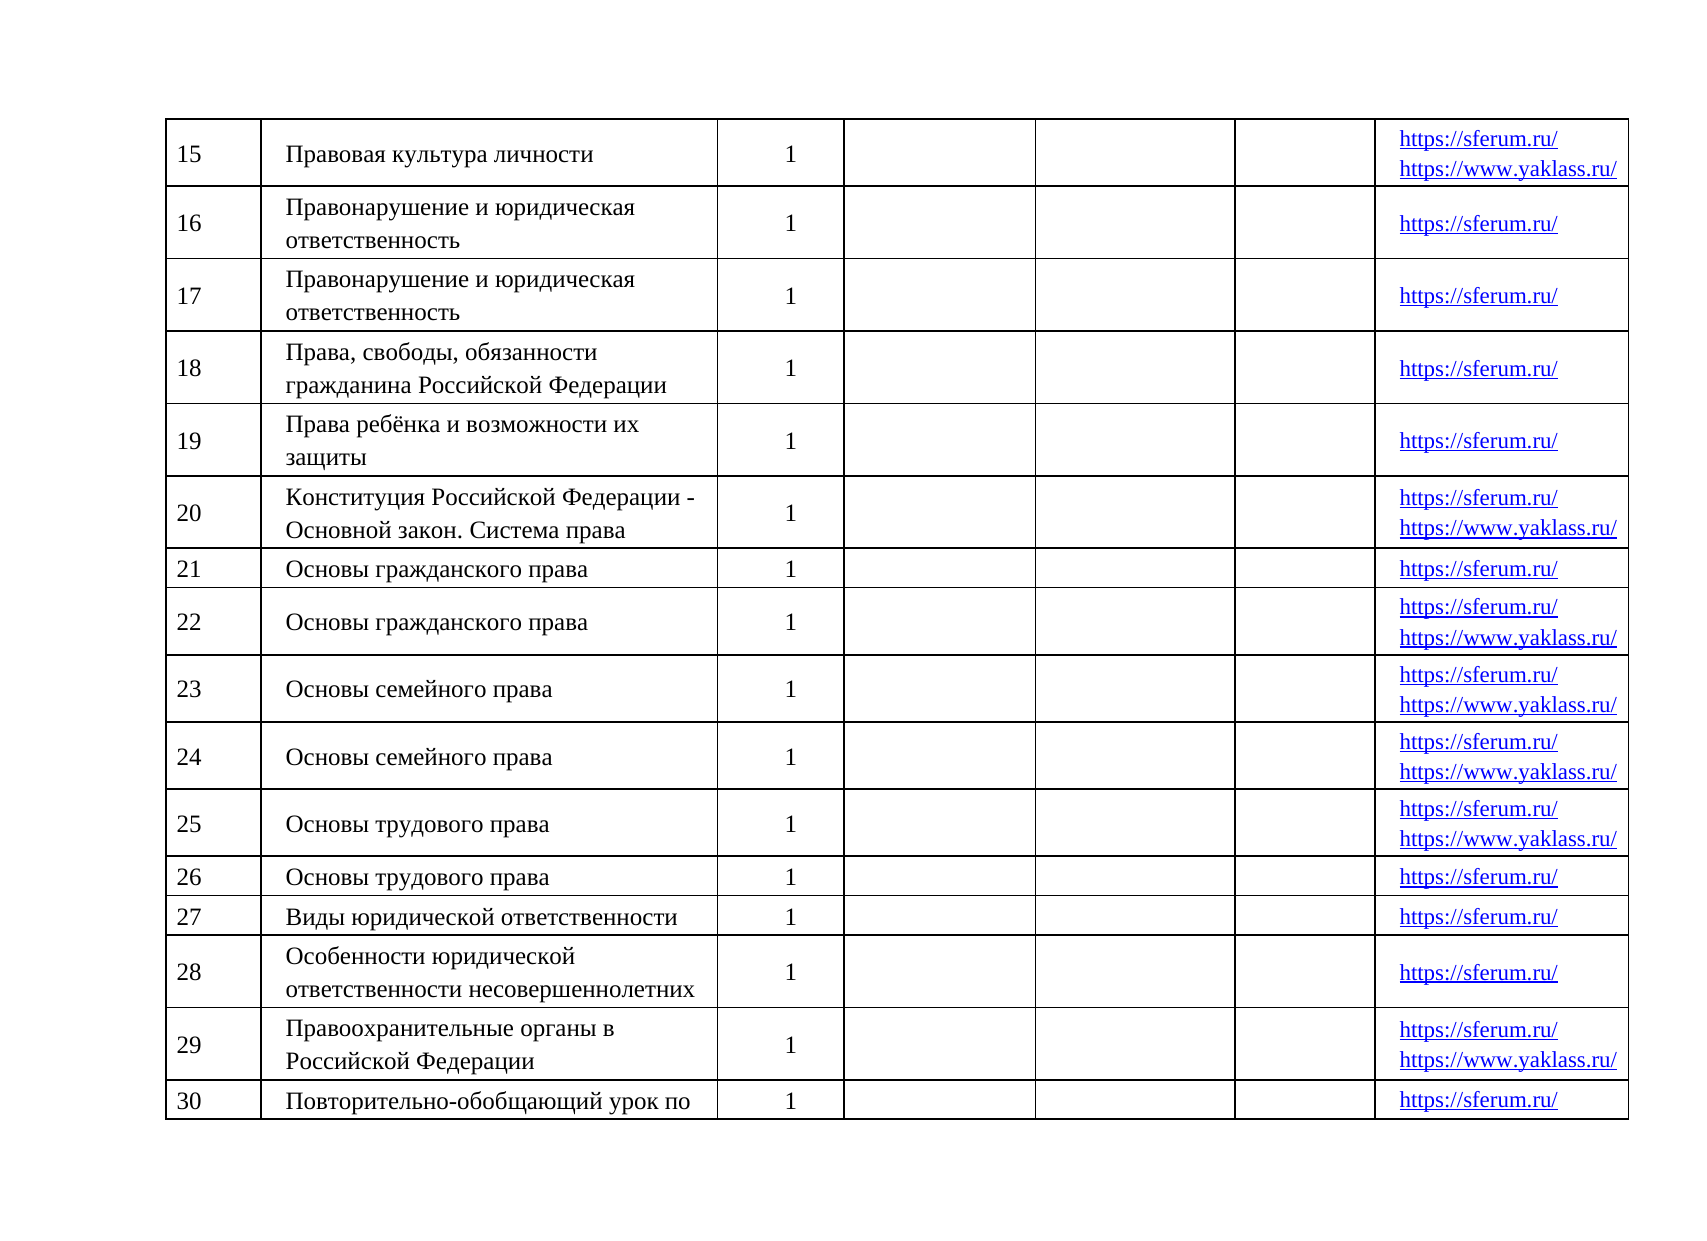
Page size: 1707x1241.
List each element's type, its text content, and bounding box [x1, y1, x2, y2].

table_cell [845, 120, 1035, 185]
table_cell [1036, 404, 1234, 475]
table_cell https://sferum.ru/ https://www.yaklass.ru/ [1376, 1008, 1628, 1079]
table_cell [1236, 790, 1374, 855]
table_cell 1 [718, 259, 843, 330]
table_cell [1036, 656, 1234, 721]
table_cell https://sferum.ru/ [1376, 404, 1628, 475]
table_cell 1 [718, 656, 843, 721]
table_cell 1 [718, 477, 843, 547]
table_cell [1036, 896, 1234, 934]
table_cell [845, 790, 1035, 855]
table_cell https://sferum.ru/ https://www.yaklass.ru/ [1376, 790, 1628, 855]
table_cell [1036, 259, 1234, 330]
table_cell [1236, 332, 1374, 402]
table_cell Особенности юридической ответственности несовершеннолетних [262, 936, 717, 1007]
table_cell [845, 259, 1035, 330]
table_cell [1036, 936, 1234, 1007]
table_cell https://sferum.ru/ [1376, 896, 1628, 934]
table_cell https://sferum.ru/ https://www.yaklass.ru/ [1376, 656, 1628, 721]
table_cell [1236, 1081, 1374, 1118]
table_cell 1 [718, 723, 843, 788]
table_cell 21 [167, 549, 260, 587]
table_cell [1236, 723, 1374, 788]
table_cell [1236, 588, 1374, 654]
table_cell [1036, 120, 1234, 185]
table_cell [845, 477, 1035, 547]
table_cell 20 [167, 477, 260, 547]
table_cell https://sferum.ru/ https://www.yaklass.ru/ [1376, 588, 1628, 654]
table_cell 30 [167, 1081, 260, 1118]
table_cell Правоохранительные органы в Российской Федерации [262, 1008, 717, 1079]
table_cell Права ребёнка и возможности их защиты [262, 404, 717, 475]
table_cell Основы семейного права [262, 723, 717, 788]
table_cell https://sferum.ru/ [1376, 332, 1628, 402]
table_cell https://sferum.ru/ https://www.yaklass.ru/ [1376, 723, 1628, 788]
table_cell [1236, 187, 1374, 258]
table_cell [1236, 404, 1374, 475]
table_cell Виды юридической ответственности [262, 896, 717, 934]
table_cell 18 [167, 332, 260, 402]
table_cell https://sferum.ru/ [1376, 549, 1628, 587]
table_cell Основы гражданского права [262, 588, 717, 654]
table_cell Права, свободы, обязанности гражданина Российской Федерации [262, 332, 717, 402]
table_cell Основы семейного права [262, 656, 717, 721]
table_cell Основы гражданского права [262, 549, 717, 587]
table_cell [1236, 857, 1374, 895]
table_cell [1036, 332, 1234, 402]
table_cell [1236, 259, 1374, 330]
table_cell 1 [718, 1008, 843, 1079]
table_cell https://sferum.ru/ [1376, 1081, 1628, 1118]
table_cell https://sferum.ru/ [1376, 936, 1628, 1007]
table_cell [845, 1081, 1035, 1118]
table_cell [1236, 120, 1374, 185]
table_cell 1 [718, 790, 843, 855]
table_cell Правонарушение и юридическая ответственность [262, 259, 717, 330]
table_cell 25 [167, 790, 260, 855]
table_cell 1 [718, 549, 843, 587]
table_cell 19 [167, 404, 260, 475]
table_cell 1 [718, 857, 843, 895]
table_cell 1 [718, 936, 843, 1007]
table_cell 26 [167, 857, 260, 895]
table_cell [262, 1081, 717, 1118]
table_cell [1036, 187, 1234, 258]
table_cell [1236, 1008, 1374, 1079]
table_cell [845, 1008, 1035, 1079]
table_cell [1236, 936, 1374, 1007]
table_cell [1036, 549, 1234, 587]
table_cell 22 [167, 588, 260, 654]
table_cell [845, 404, 1035, 475]
table_cell 1 [718, 896, 843, 934]
table_cell https://sferum.ru/ https://www.yaklass.ru/ [1376, 477, 1628, 547]
table_cell 1 [718, 120, 843, 185]
table_cell 24 [167, 723, 260, 788]
table_cell https://sferum.ru/ [1376, 857, 1628, 895]
table_cell Правовая культура личности [262, 120, 717, 185]
table_cell [845, 549, 1035, 587]
table_cell 1 [718, 1081, 843, 1118]
table_cell 16 [167, 187, 260, 258]
table_cell [1236, 656, 1374, 721]
table_cell [1236, 896, 1374, 934]
table_cell 1 [718, 404, 843, 475]
table_cell [1036, 1081, 1234, 1118]
table_cell https://sferum.ru/ https://www.yaklass.ru/ [1376, 120, 1628, 185]
table_cell [845, 187, 1035, 258]
table_cell [1236, 477, 1374, 547]
table_cell [845, 896, 1035, 934]
table_cell [1036, 790, 1234, 855]
table_cell Правонарушение и юридическая ответственность [262, 187, 717, 258]
table_cell [845, 588, 1035, 654]
table_cell Основы трудового права [262, 857, 717, 895]
table_cell 27 [167, 896, 260, 934]
table_cell Основы трудового права [262, 790, 717, 855]
table_cell 29 [167, 1008, 260, 1079]
table_cell [845, 857, 1035, 895]
table_cell https://sferum.ru/ [1376, 259, 1628, 330]
table_cell 15 [167, 120, 260, 185]
table_cell Конституция Российской Федерации - Основной закон. Система права [262, 477, 717, 547]
table_cell 1 [718, 332, 843, 402]
table_cell [845, 723, 1035, 788]
table_cell [1036, 1008, 1234, 1079]
table_cell [1036, 477, 1234, 547]
table_cell https://sferum.ru/ [1376, 187, 1628, 258]
table_cell 1 [718, 588, 843, 654]
table_cell [1036, 723, 1234, 788]
table_cell [845, 332, 1035, 402]
table_cell [1236, 549, 1374, 587]
table_cell [845, 656, 1035, 721]
table_cell [1036, 857, 1234, 895]
table_cell [845, 936, 1035, 1007]
table_cell 1 [718, 187, 843, 258]
table_cell 17 [167, 259, 260, 330]
table_cell [1036, 588, 1234, 654]
table_cell 23 [167, 656, 260, 721]
table_cell 28 [167, 936, 260, 1007]
